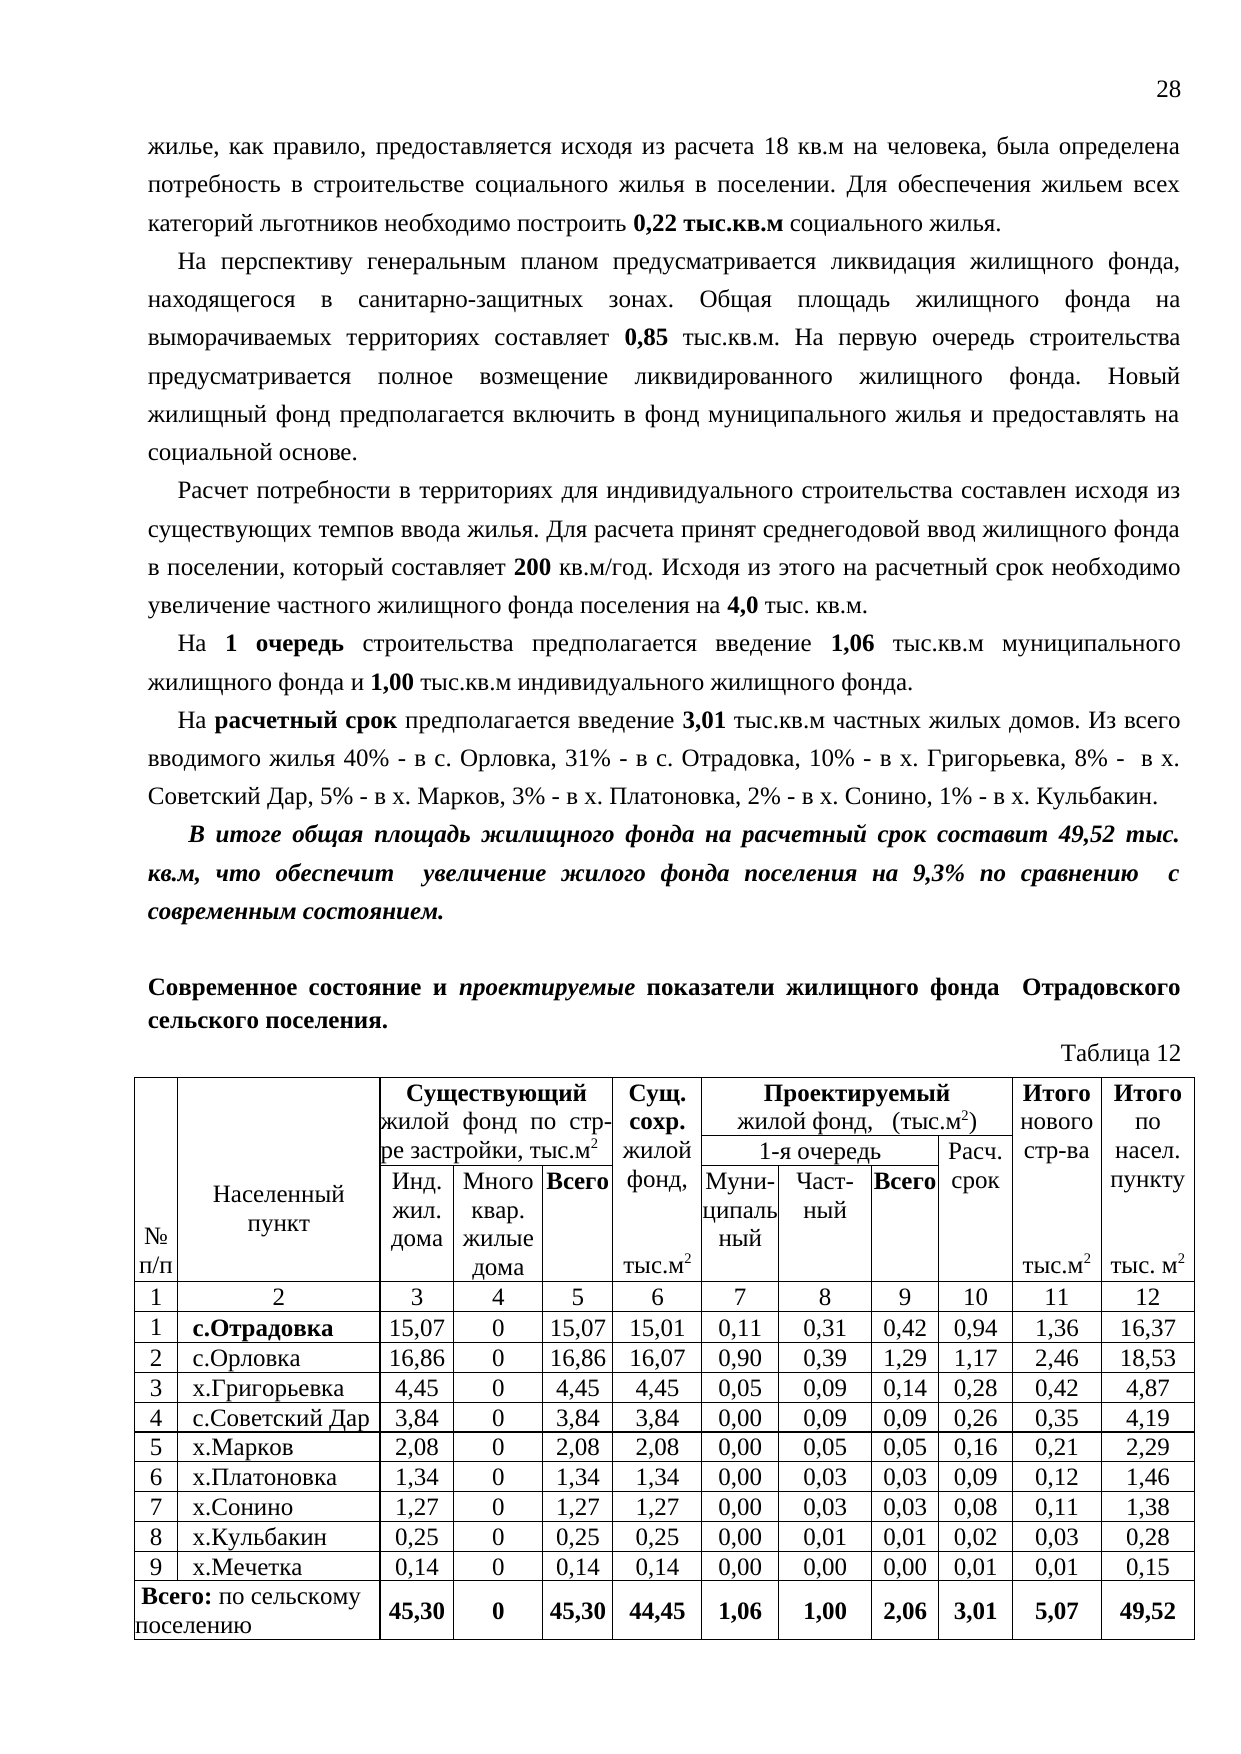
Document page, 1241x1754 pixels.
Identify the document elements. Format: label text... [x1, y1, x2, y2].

table_cell 1,34 [543, 1462, 612, 1491]
table_cell 1,17 [939, 1343, 1012, 1372]
table_cell 0,26 [939, 1403, 1012, 1431]
table_cell 10 [939, 1282, 1012, 1311]
table_cell 2,08 [543, 1433, 612, 1461]
table_cell 0,01 [872, 1522, 938, 1551]
text Таблица 12 [177, 1038, 1181, 1067]
table_cell 0,00 [702, 1462, 778, 1491]
table_header Сущ. сохр. жилой фонд, тыс.м2 [613, 1078, 701, 1281]
table_header № п/п [135, 1078, 177, 1281]
table_cell 0,08 [939, 1492, 1012, 1521]
table_cell 0,09 [779, 1373, 871, 1402]
table_cell 1,38 [1102, 1492, 1194, 1521]
table_cell 0,05 [872, 1433, 938, 1461]
table_cell 0,25 [543, 1522, 612, 1551]
table_cell х.Мечетка [178, 1552, 379, 1580]
table_cell 0 [454, 1312, 542, 1342]
table_cell 0,14 [872, 1373, 938, 1402]
table_cell 3,84 [381, 1403, 453, 1431]
table_cell 45,30 [543, 1581, 612, 1639]
table_cell х.Платоновка [178, 1462, 379, 1491]
table_cell 6 [135, 1462, 177, 1491]
table_cell Всего: по сельскому поселению [135, 1581, 379, 1639]
table_cell 0,31 [779, 1312, 871, 1342]
table_cell 1,06 [702, 1581, 778, 1639]
table_cell 2,08 [381, 1433, 453, 1461]
table_cell 0,16 [939, 1433, 1012, 1461]
table_cell 7 [135, 1492, 177, 1521]
table_cell 4,19 [1102, 1403, 1194, 1431]
table_cell 1,27 [543, 1492, 612, 1521]
table_cell 1,29 [872, 1343, 938, 1372]
table_cell 16,86 [381, 1343, 453, 1372]
table_cell 0,11 [1013, 1492, 1101, 1521]
table_cell 5 [135, 1433, 177, 1461]
table_cell 6 [613, 1282, 701, 1311]
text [148, 131, 1181, 237]
table_cell 0,12 [1013, 1462, 1101, 1491]
table_cell 3,84 [543, 1403, 612, 1431]
table_cell 2,29 [1102, 1433, 1194, 1461]
table_cell 0 [454, 1403, 542, 1431]
table_cell 1-я очередь [702, 1136, 938, 1165]
table_cell 1,34 [613, 1462, 701, 1491]
table_cell 1,46 [1102, 1462, 1194, 1491]
table_cell 2 [135, 1343, 177, 1372]
table_cell 1,27 [613, 1492, 701, 1521]
table_cell 0,00 [702, 1492, 778, 1521]
table_cell 2,08 [613, 1433, 701, 1461]
table_cell 0,00 [702, 1433, 778, 1461]
table_cell 0,42 [1013, 1373, 1101, 1402]
table_cell 0,21 [1013, 1433, 1101, 1461]
table_cell 1,00 [779, 1581, 871, 1639]
table_cell 49,52 [1102, 1581, 1194, 1639]
table_cell Инд. жил. дома [381, 1166, 453, 1281]
table_cell 4 [135, 1403, 177, 1431]
table_cell 15,07 [543, 1312, 612, 1342]
table_cell х.Марков [178, 1433, 379, 1461]
table_cell 0,03 [1013, 1522, 1101, 1551]
table_cell 4 [454, 1282, 542, 1311]
table_cell 3 [381, 1282, 453, 1311]
table_cell 0,25 [613, 1522, 701, 1551]
table_cell 0,28 [939, 1373, 1012, 1402]
table_cell с.Орловка [178, 1343, 379, 1372]
table_cell 16,37 [1102, 1312, 1194, 1342]
table_cell 4,45 [613, 1373, 701, 1402]
table_cell 8 [135, 1522, 177, 1551]
text В итоге общая площадь жилищного фонда на расчетный срок составит 49,52 тыс. кв.м, что обеспечит увеличение жилого фонда поселения на 9,3% по сравнению с современным состоянием. [148, 819, 1181, 925]
table_cell 16,86 [543, 1343, 612, 1372]
table_cell 0,90 [702, 1343, 778, 1372]
text На перспективу генеральным планом предусматривается ликвидация жилищного фонда, находящегося в санитарно-защитных зонах. Общая площадь жилищного фонда на выморачиваемых территориях составляет 0,85 тыс.кв.м. На первую очередь строительства предусматривается полное возмещение ликвидированного жилищного фонда. Новый жилищный фонд предполагается включить в фонд муниципального жилья и предоставлять на социальной основе. [148, 246, 1181, 466]
table_cell 0,00 [702, 1403, 778, 1431]
table_cell 4,87 [1102, 1373, 1194, 1402]
table_cell 0,00 [872, 1552, 938, 1580]
table_cell 3,01 [939, 1581, 1012, 1639]
table_cell 2,06 [872, 1581, 938, 1639]
table_cell 1,27 [381, 1492, 453, 1521]
table_cell 0,09 [872, 1403, 938, 1431]
table_cell 15,07 [381, 1312, 453, 1342]
table_cell 4,45 [543, 1373, 612, 1402]
table_cell 0,42 [872, 1312, 938, 1342]
table_cell с.Отрадовка [178, 1312, 379, 1342]
table_cell 0 [454, 1492, 542, 1521]
table_cell 0 [454, 1462, 542, 1491]
table_cell 5 [543, 1282, 612, 1311]
table_cell 9 [135, 1552, 177, 1580]
table_cell 0,05 [702, 1373, 778, 1402]
table_cell 44,45 [613, 1581, 701, 1639]
table_cell 0,03 [779, 1462, 871, 1491]
table_cell 45,30 [381, 1581, 453, 1639]
table_cell Много квар. жилые дома [454, 1166, 542, 1281]
table_cell Расч. cрок [939, 1136, 1012, 1281]
table_cell 1,36 [1013, 1312, 1101, 1342]
table_header Итого нового стр-ва тыс.м2 [1013, 1078, 1101, 1281]
table_cell 0,94 [939, 1312, 1012, 1342]
text Современное состояние и проектируемые показатели жилищного фонда Отрадовского сельского поселения. [148, 972, 1181, 1034]
table_cell 0 [454, 1522, 542, 1551]
table_cell 7 [702, 1282, 778, 1311]
table_cell 0,35 [1013, 1403, 1101, 1431]
table_cell 0,03 [872, 1492, 938, 1521]
table_cell 5,07 [1013, 1581, 1101, 1639]
table_cell х.Сонино [178, 1492, 379, 1521]
table_cell 1 [135, 1282, 177, 1311]
table_cell 0,14 [613, 1552, 701, 1580]
table_cell 0,39 [779, 1343, 871, 1372]
table_cell 0,00 [702, 1522, 778, 1551]
table_cell 0,15 [1102, 1552, 1194, 1580]
table_header Существующий жилой фонд по стр-ре застройки, тыс.м2 [381, 1078, 612, 1165]
table_cell 0 [454, 1373, 542, 1402]
table_cell 0,05 [779, 1433, 871, 1461]
table_cell 11 [1013, 1282, 1101, 1311]
table_cell 8 [779, 1282, 871, 1311]
table_cell 0,02 [939, 1522, 1012, 1551]
table_cell 0,14 [381, 1552, 453, 1580]
table_cell 3 [135, 1373, 177, 1402]
table_cell 0,00 [779, 1552, 871, 1580]
table_cell с.Советский Дар [178, 1403, 379, 1431]
table_cell 0,03 [872, 1462, 938, 1491]
table_cell Муни-ципальный [702, 1166, 778, 1281]
table_cell 18,53 [1102, 1343, 1194, 1372]
table_cell 0,09 [779, 1403, 871, 1431]
table_cell 16,07 [613, 1343, 701, 1372]
table_cell 0,01 [1013, 1552, 1101, 1580]
table_cell 0,03 [779, 1492, 871, 1521]
table_cell 2 [178, 1282, 379, 1311]
table_cell х.Кульбакин [178, 1522, 379, 1551]
table_cell 3,84 [613, 1403, 701, 1431]
table_cell 0,09 [939, 1462, 1012, 1491]
table_cell 2,46 [1013, 1343, 1101, 1372]
table_cell 4,45 [381, 1373, 453, 1402]
table_cell 9 [872, 1282, 938, 1311]
table_cell 0,00 [702, 1552, 778, 1580]
table_header Проектируемый жилой фонд, (тыс.м2) [702, 1078, 1012, 1135]
table_header Населенный пункт [178, 1078, 379, 1281]
text На 1 очередь строительства предполагается введение 1,06 тыс.кв.м муниципального жилищного фонда и 1,00 тыс.кв.м индивидуального жилищного фонда. [148, 628, 1181, 695]
table_cell 0 [454, 1433, 542, 1461]
table_cell Всего [543, 1166, 612, 1281]
table_cell 0,28 [1102, 1522, 1194, 1551]
table_cell 0,01 [779, 1522, 871, 1551]
text На расчетный срок предполагается введение 3,01 тыс.кв.м частных жилых домов. Из всего вводимого жилья 40% - в с. Орловка, 31% - в с. Отрадовка, 10% - в х. Григорьевка, 8% - в х. Советский Дар, 5% - в х. Марков, 3% - в х. Платоновка, 2% - в х. Сонино, 1% - в х. Кульбакин. [148, 705, 1181, 810]
table_cell Част-ный [779, 1166, 871, 1281]
table_cell 0,14 [543, 1552, 612, 1580]
table_cell 1,34 [381, 1462, 453, 1491]
table_cell 0,01 [939, 1552, 1012, 1580]
table_cell 15,01 [613, 1312, 701, 1342]
table_header Итого по насел. пункту тыс. м2 [1102, 1078, 1194, 1281]
table_cell 0 [454, 1343, 542, 1372]
table_cell 1 [135, 1312, 177, 1342]
table_cell х.Григорьевка [178, 1373, 379, 1402]
table_cell 0 [454, 1581, 542, 1639]
table_cell 0 [454, 1552, 542, 1580]
table_cell 0,11 [702, 1312, 778, 1342]
text Расчет потребности в территориях для индивидуального строительства составлен исходя из существующих темпов ввода жилья. Для расчета принят среднегодовой ввод жилищного фонда в поселении, который составляет 200 кв.м/год. Исходя из этого на расчетный срок необходимо увеличение частного жилищного фонда поселения на 4,0 тыс. кв.м. [148, 475, 1181, 619]
table_cell Всего [872, 1166, 938, 1281]
table_cell 0,25 [381, 1522, 453, 1551]
table_cell 12 [1102, 1282, 1194, 1311]
